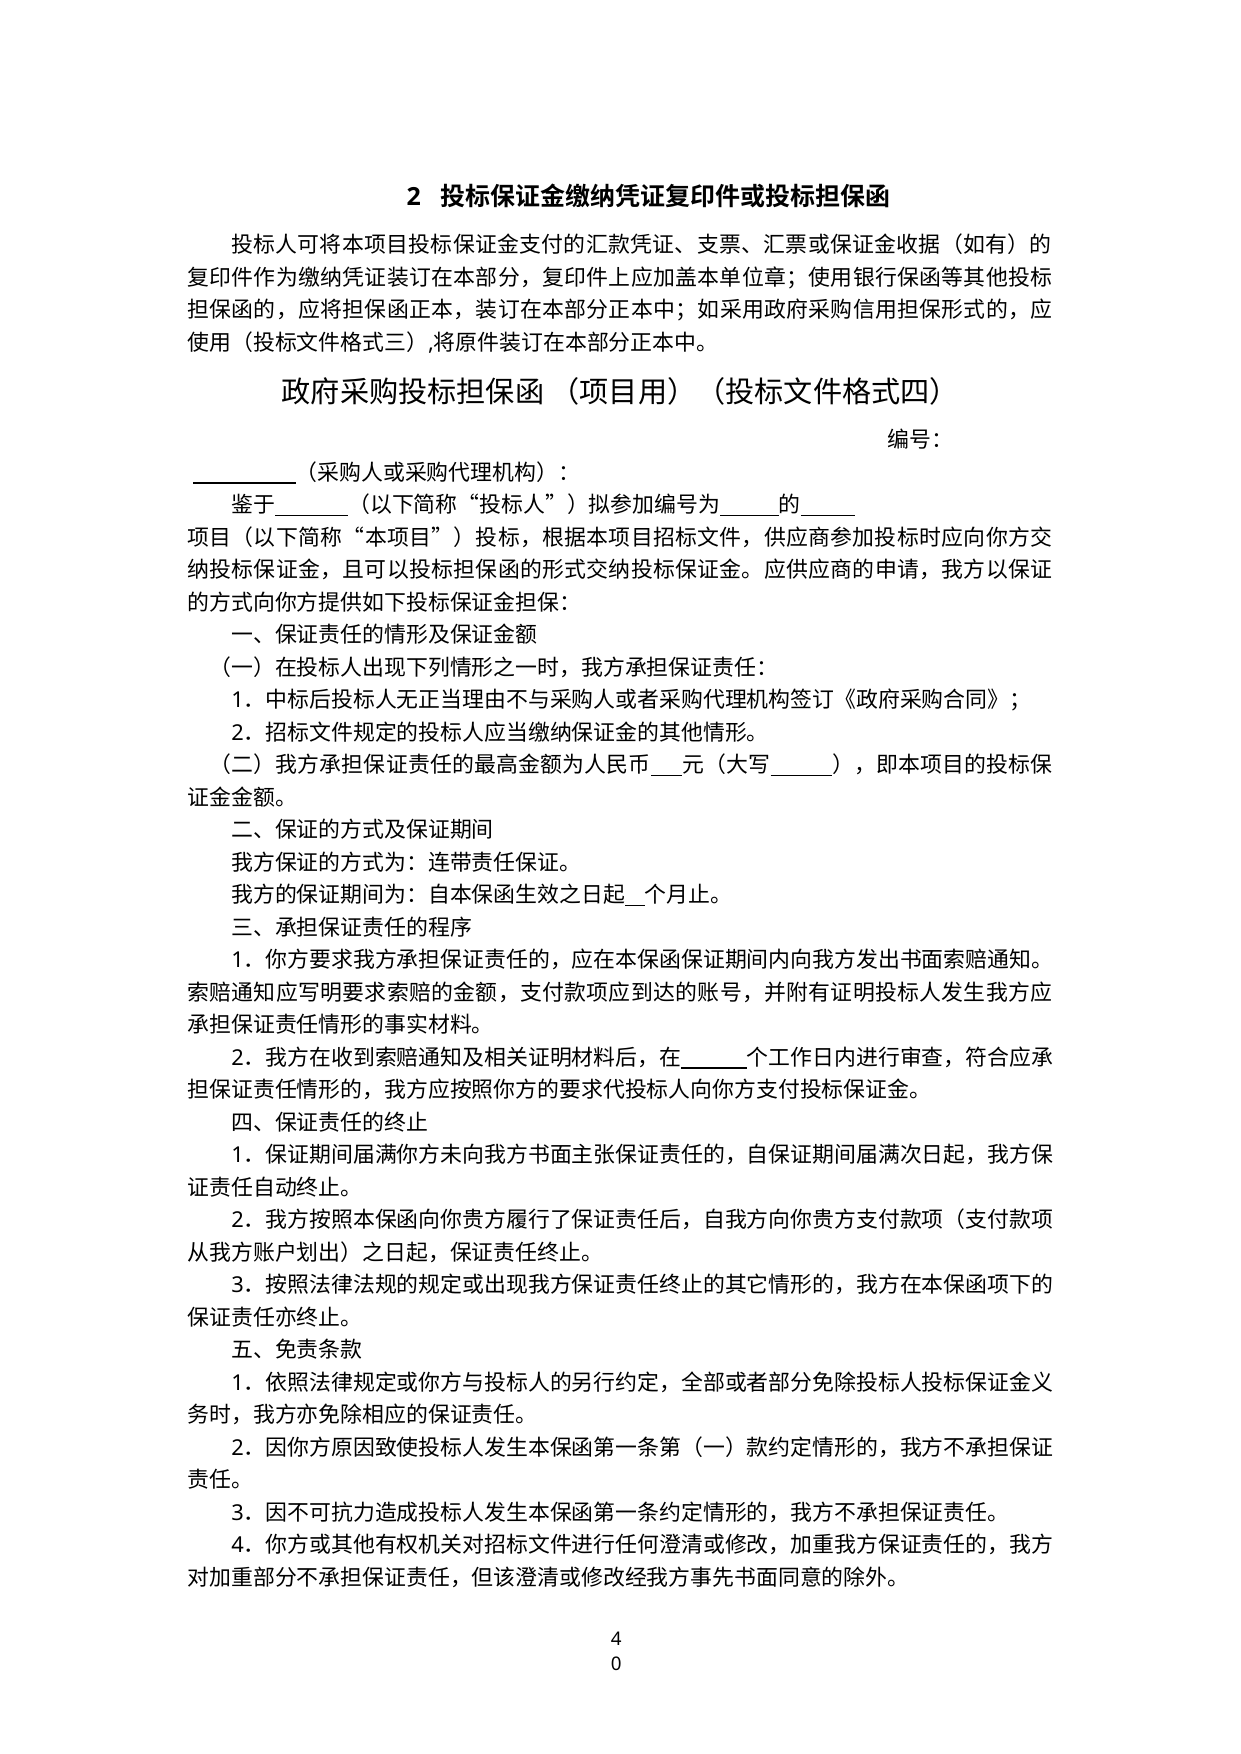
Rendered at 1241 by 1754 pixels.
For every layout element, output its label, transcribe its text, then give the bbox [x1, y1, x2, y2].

text 2．我方在收到索赔通知及相关证明材料后，在 个工作日内进行审查，符合应承担保证责任情形的，我方应按照你方的要求代投标人向你方支付投标保证金。 [187, 1039, 1053, 1104]
text 一、保证责任的情形及保证金额 [187, 617, 1053, 649]
text 四、保证责任的终止 [187, 1104, 1053, 1137]
text 1．中标后投标人无正当理由不与采购人或者采购代理机构签订《政府采购合同》； [187, 682, 1053, 714]
text 1．你方要求我方承担保证责任的，应在本保函保证期间内向我方发出书面索赔通知。索赔通知应写明要求索赔的金额，支付款项应到达的账号，并附有证明投标人发生我方应承担保证责任情形的事实材料。 [187, 942, 1053, 1039]
text 项目（以下简称“本项目”）投标，根据本项目招标文件，供应商参加投标时应向你方交纳投标保证金，且可以投标担保函的形式交纳投标保证金。应供应商的申请，我方以保证的方式向你方提供如下投标保证金担保： [187, 519, 1053, 617]
text 2．我方按照本保函向你贵方履行了保证责任后，自我方向你贵方支付款项（支付款项从我方账户划出）之日起，保证责任终止。 [187, 1202, 1053, 1267]
text （一）在投标人出现下列情形之一时，我方承担保证责任： [187, 649, 1053, 682]
text （采购人或采购代理机构）： [187, 454, 1053, 487]
text 2．招标文件规定的投标人应当缴纳保证金的其他情形。 [187, 714, 1053, 747]
text 我方保证的方式为：连带责任保证。 [187, 844, 1053, 877]
text 三、承担保证责任的程序 [187, 909, 1053, 942]
text 二、保证的方式及保证期间 [187, 812, 1053, 844]
text 1．保证期间届满你方未向我方书面主张保证责任的，自保证期间届满次日起，我方保证责任自动终止。 [187, 1137, 1053, 1202]
text 鉴于 （以下简称“投标人”）拟参加编号为 的 [187, 487, 1053, 519]
text 3．因不可抗力造成投标人发生本保函第一条约定情形的，我方不承担保证责任。 [187, 1494, 1053, 1527]
text 编号： [187, 422, 1053, 454]
text 3．按照法律法规的规定或出现我方保证责任终止的其它情形的，我方在本保函项下的保证责任亦终止。 [187, 1267, 1053, 1332]
text （二）我方承担保证责任的最高金额为人民币 元（大写 ），即本项目的投标保证金金额。 [187, 747, 1053, 812]
text 投标人可将本项目投标保证金支付的汇款凭证、支票、汇票或保证金收据（如有）的复印件作为缴纳凭证装订在本部分，复印件上应加盖本单位章；使用银行保函等其他投标担保函的，应将担保函正本，装订在本部分正本中；如采用政府采购信用担保形式的，应使用（投标文件格式三）,将原件装订在本部分正本中。 [187, 227, 1053, 357]
text 2．因你方原因致使投标人发生本保函第一条第（一）款约定情形的，我方不承担保证责任。 [187, 1429, 1053, 1494]
text 五、免责条款 [187, 1332, 1053, 1364]
text 我方的保证期间为：自本保函生效之日起 个月止。 [187, 877, 1053, 909]
text 政府采购投标担保函 （项目用）（投标文件格式四） [187, 357, 1053, 422]
subtitle 2 投标保证金缴纳凭证复印件或投标担保函 [243, 162, 1053, 227]
text 4．你方或其他有权机关对招标文件进行任何澄清或修改，加重我方保证责任的，我方对加重部分不承担保证责任，但该澄清或修改经我方事先书面同意的除外。 [187, 1527, 1053, 1592]
text 1．依照法律规定或你方与投标人的另行约定，全部或者部分免除投标人投标保证金义务时，我方亦免除相应的保证责任。 [187, 1364, 1053, 1429]
